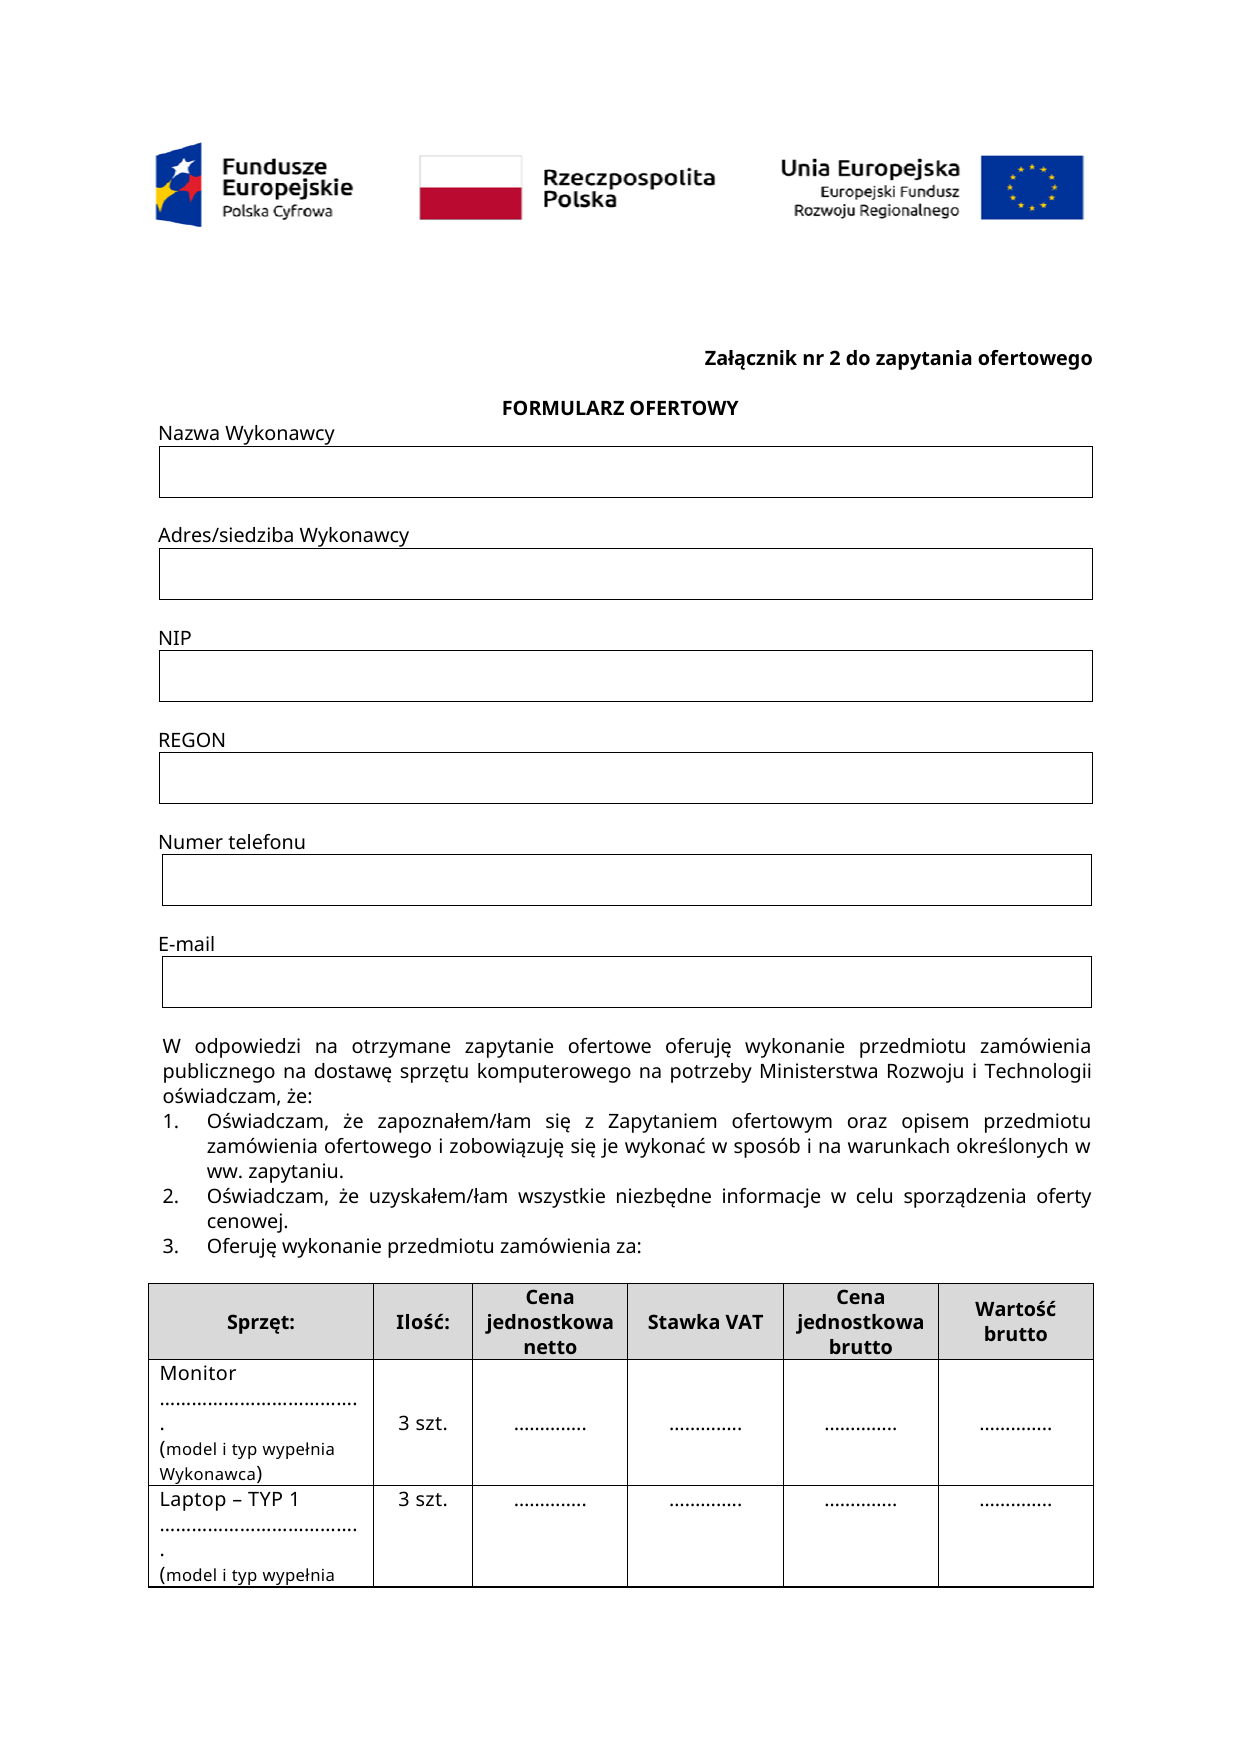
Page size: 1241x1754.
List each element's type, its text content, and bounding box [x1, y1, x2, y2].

list Oświadczam, że zapoznałem/łam się z Zapytaniem ofertowym oraz opisem przedmiotu zamówienia ofertowego i zobowiązuję się je wykonać w sposób i na warunkach określonych w ww. zapytaniu. [162, 1108, 1093, 1183]
table_header Stawka VAT [628, 1284, 783, 1359]
list REGON [148, 727, 1093, 752]
list Oświadczam, że uzyskałem/łam wszystkie niezbędne informacje w celu sporządzenia oferty cenowej. [162, 1183, 1093, 1233]
picture [147, 129, 1093, 237]
table_cell ………….. [939, 1486, 1093, 1586]
table_header Sprzęt: [149, 1284, 373, 1359]
list E-mail [148, 931, 1093, 956]
list Nazwa Wykonawcy [148, 421, 1093, 446]
list Adres/siedziba Wykonawcy [148, 523, 1093, 548]
table_cell ………….. [473, 1486, 627, 1586]
table_cell Monitor ……………………………….. (model i typ wypełnia Wykonawca) [149, 1360, 373, 1485]
text FORMULARZ OFERTOWY [148, 396, 1093, 421]
table_cell 3 szt. [374, 1360, 472, 1485]
table_cell ………….. [628, 1486, 783, 1586]
table_header [163, 957, 1091, 1007]
table_header [163, 855, 1091, 905]
table_header [160, 651, 1092, 701]
list Numer telefonu [148, 829, 1093, 854]
list NIP [148, 625, 1093, 650]
table_header [160, 549, 1092, 599]
table_header [160, 753, 1092, 803]
list Oferuję wykonanie przedmiotu zamówienia za: [162, 1233, 1093, 1258]
table_cell ………….. [628, 1360, 783, 1485]
table_cell 3 szt. [374, 1486, 472, 1586]
table_header Wartość brutto [939, 1284, 1093, 1359]
table_header Cena jednostkowa brutto [784, 1284, 938, 1359]
table_cell ………….. [784, 1486, 938, 1586]
table_header [160, 447, 1092, 497]
text W odpowiedzi na otrzymane zapytanie ofertowe oferuję wykonanie przedmiotu zamówienia publicznego na dostawę sprzętu komputerowego na potrzeby Ministerstwa Rozwoju i Technologii oświadczam, że: [162, 1033, 1093, 1108]
table_cell Laptop – TYP 1 ……………………………….. (model i typ wypełnia Wykonawca) [149, 1486, 373, 1586]
table_header Ilość: [374, 1284, 472, 1359]
table_cell ………….. [939, 1360, 1093, 1485]
text Załącznik nr 2 do zapytania ofertowego [148, 346, 1093, 371]
table_cell ………….. [473, 1360, 627, 1485]
table_cell ………….. [784, 1360, 938, 1485]
table_header Cena jednostkowa netto [473, 1284, 627, 1359]
